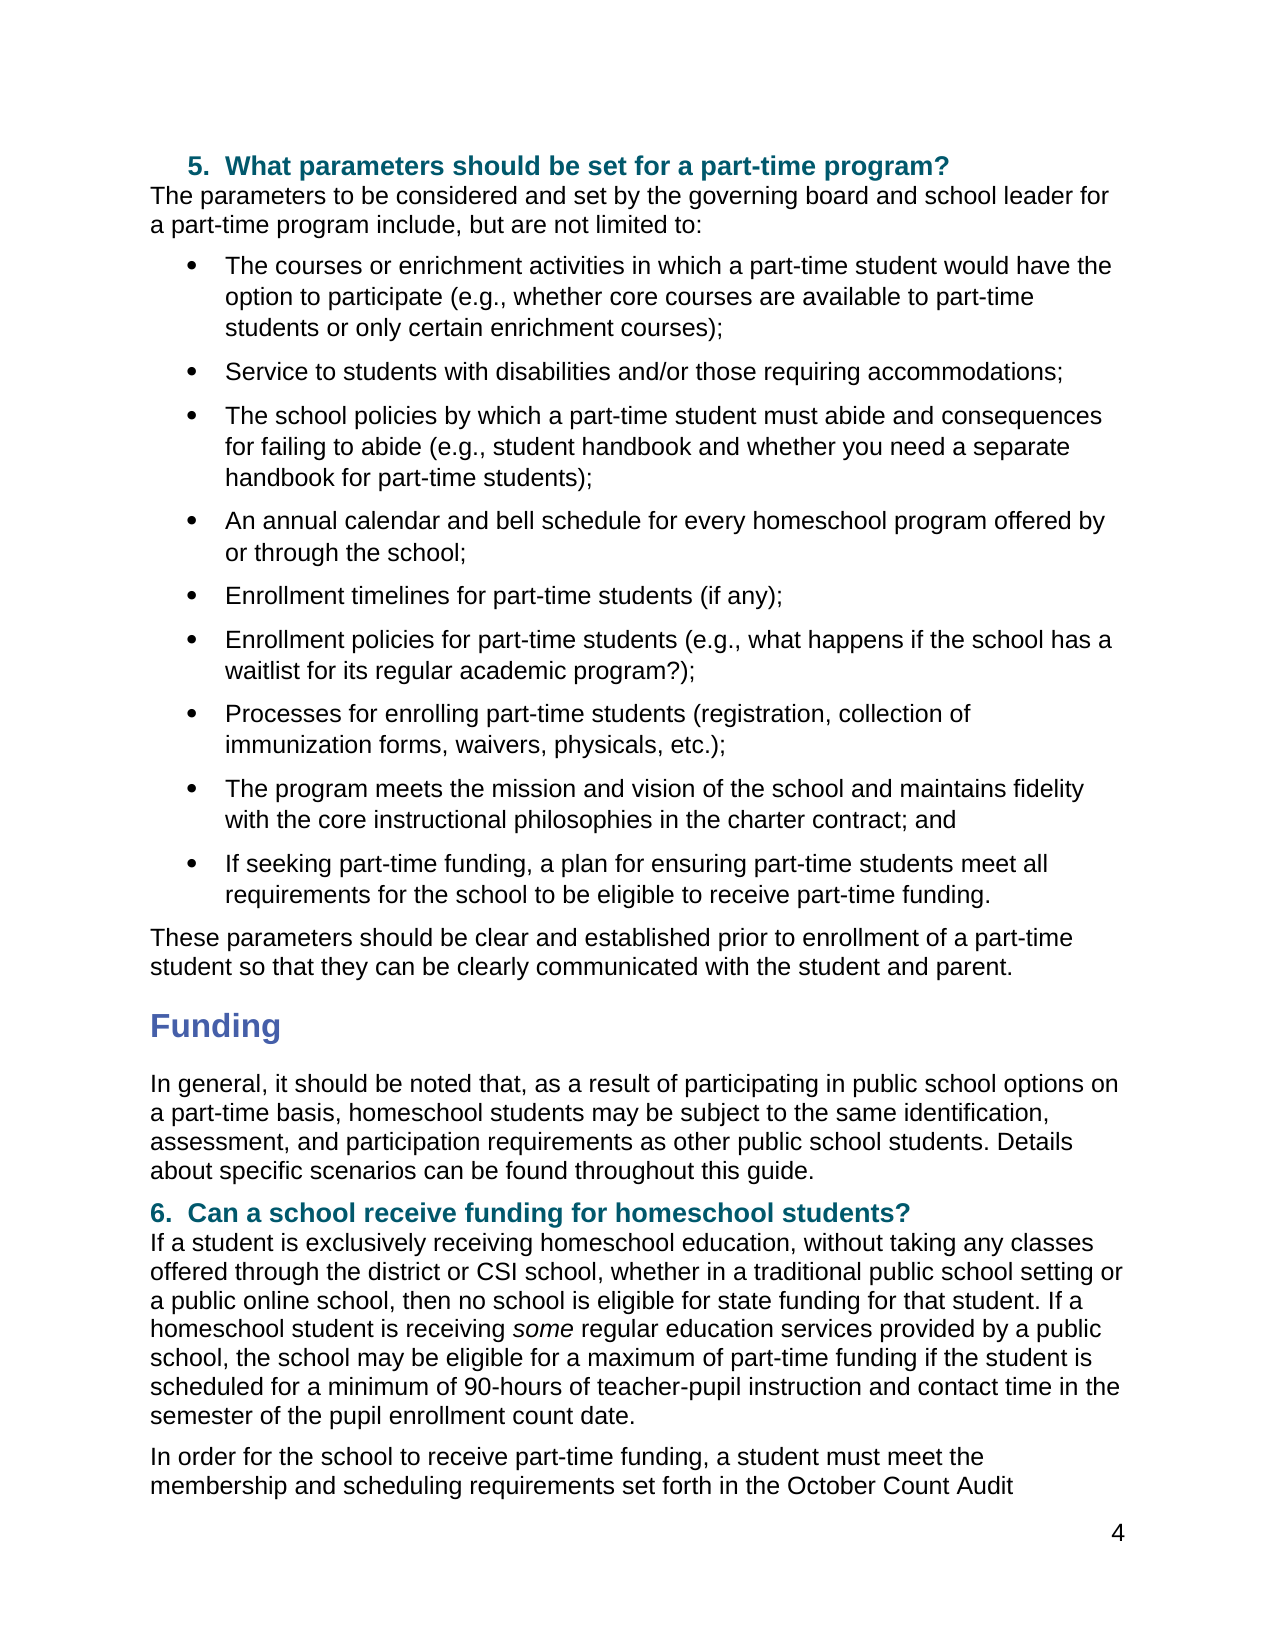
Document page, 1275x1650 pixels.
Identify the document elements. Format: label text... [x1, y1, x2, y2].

subtitle Funding [150, 1006, 1125, 1044]
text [150, 1442, 1125, 1499]
subtitle What parameters should be set for a part-time program? [187, 150, 1125, 181]
text The parameters to be considered and set by the governing board and school leader for a part-time program include, but are not limited to: [150, 181, 1125, 239]
list Service to students with disabilities and/or those requiring accommodations; [187, 357, 1125, 386]
list The courses or enrichment activities in which a part-time student would have the option to participate (e.g., whether core courses are available to part-time students or only certain enrichment courses); [187, 251, 1125, 342]
list An annual calendar and bell schedule for every homeschool program offered by or through the school; [187, 506, 1125, 566]
subtitle Can a school receive funding for homeschool students? [150, 1197, 1125, 1228]
list Enrollment policies for part-time students (e.g., what happens if the school has a waitlist for its regular academic program?); [187, 625, 1125, 684]
text If a student is exclusively receiving homeschool education, without taking any classes offered through the district or CSI school, whether in a traditional public school setting or a public online school, then no school is eligible for state funding for that student. If a homeschool student is receiving some regular education services provided by a public school, the school may be eligible for a maximum of part-time funding if the student is scheduled for a minimum of 90-hours of teacher-pupil instruction and contact time in the semester of the pupil enrollment count date. [150, 1228, 1125, 1429]
list Enrollment timelines for part-time students (if any); [187, 581, 1125, 610]
list The school policies by which a part-time student must abide and consequences for failing to abide (e.g., student handbook and whether you need a separate handbook for part-time students); [187, 401, 1125, 492]
text In general, it should be noted that, as a result of participating in public school options on a part-time basis, homeschool students may be subject to the same identification, assessment, and participation requirements as other public school students. Details about specific scenarios can be found throughout this guide. [150, 1069, 1125, 1184]
list The program meets the mission and vision of the school and maintains fidelity with the core instructional philosophies in the charter contract; and [187, 774, 1125, 834]
list If seeking part-time funding, a plan for ensuring part-time students meet all requirements for the school to be eligible to receive part-time funding. [187, 849, 1125, 909]
list Processes for enrolling part-time students (registration, collection of immunization forms, waivers, physicals, etc.); [187, 699, 1125, 759]
text These parameters should be clear and established prior to enrollment of a part-time student so that they can be clearly communicated with the student and parent. [150, 923, 1125, 981]
